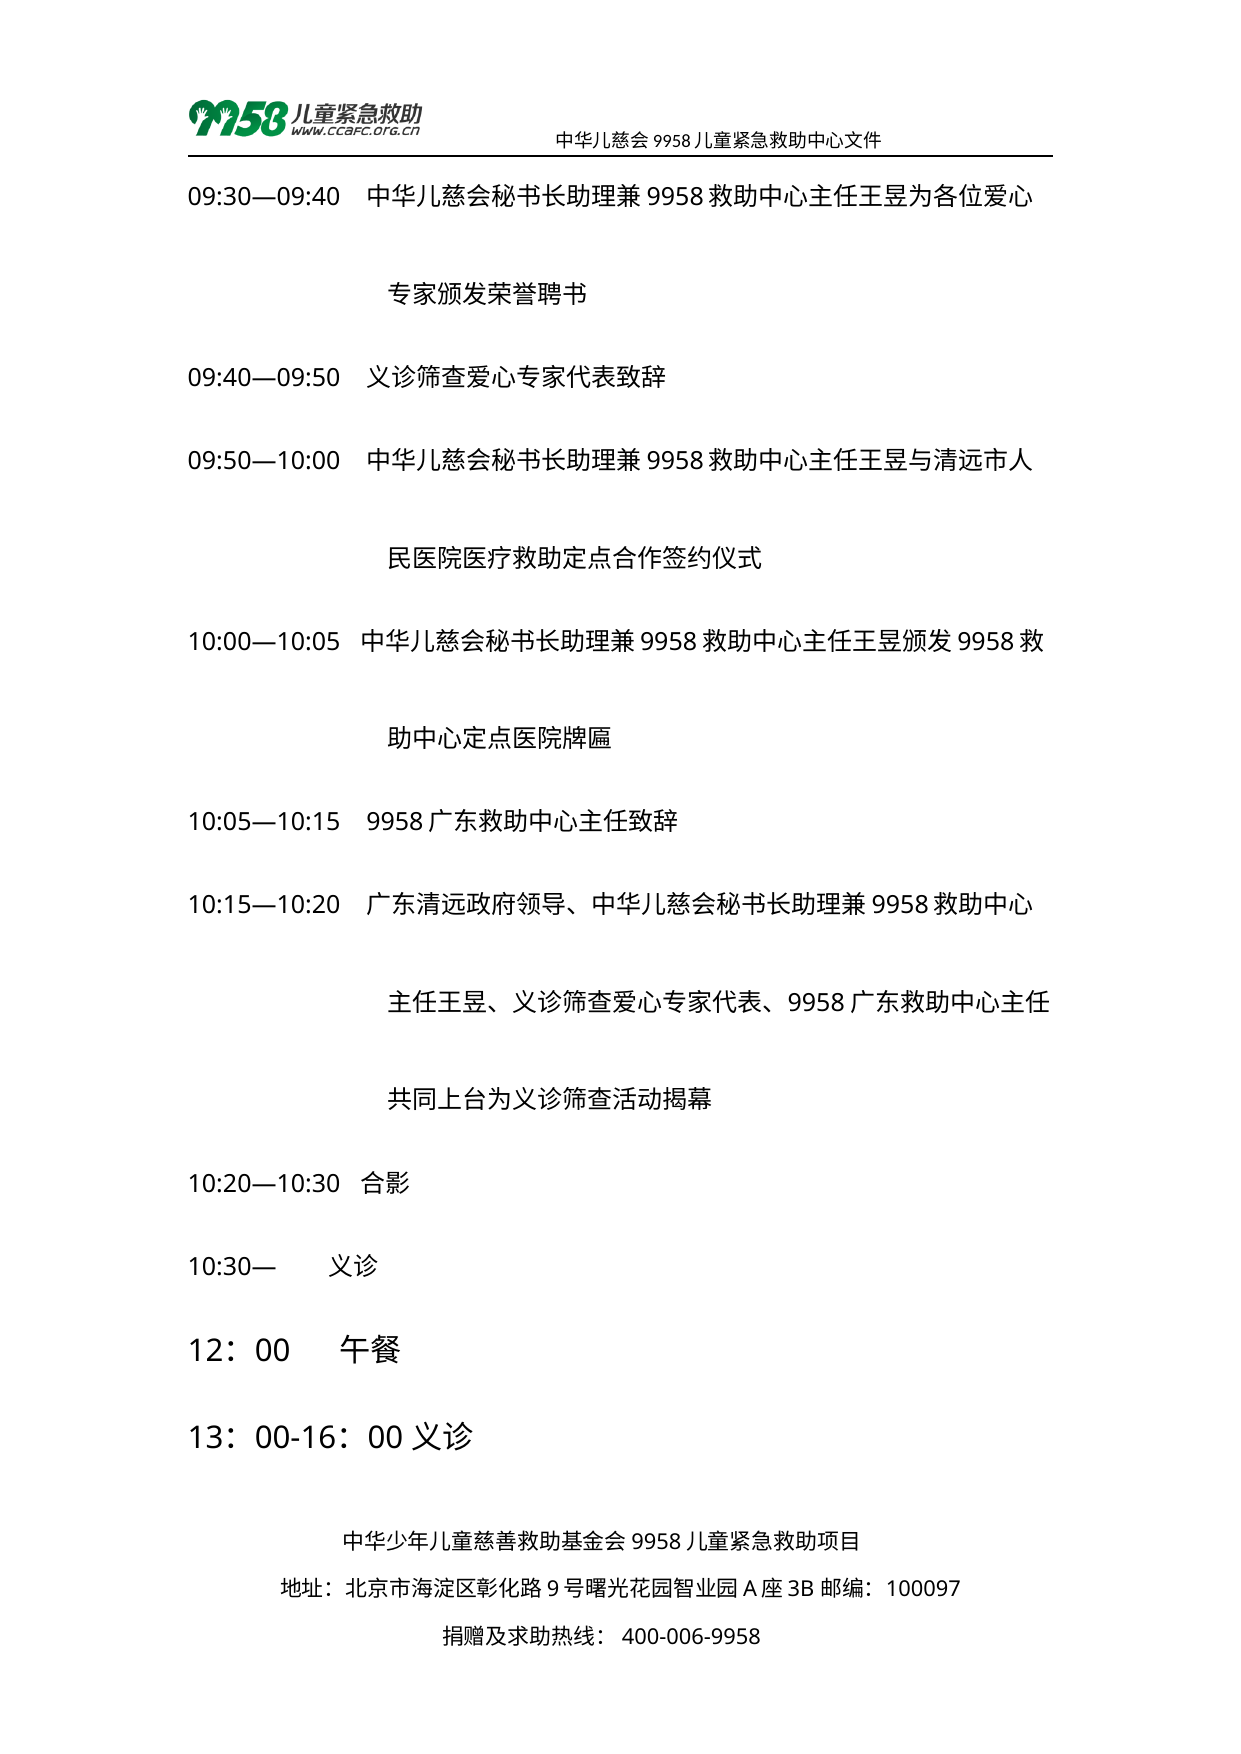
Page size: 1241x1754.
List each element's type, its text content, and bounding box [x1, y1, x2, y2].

text 13：00-16：00 义诊 [187, 1403, 1053, 1468]
text 10:30— 义诊 [187, 1232, 1053, 1297]
picture [187, 88, 424, 148]
text 09:40—09:50 义诊筛查爱心专家代表致辞 [187, 343, 1053, 408]
text 10:05—10:15 9958广东救助中心主任致辞 [187, 787, 1053, 852]
text 10:20—10:30 合影 [187, 1149, 1053, 1214]
text 10:15—10:20 广东清远政府领导、中华儿慈会秘书长助理兼9958救助中心主任王昱、义诊筛查爱心专家代表、9958广东救助中心主任共同上台为义诊筛查活动揭幕 [187, 871, 1053, 1131]
text 10:00—10:05 中华儿慈会秘书长助理兼9958救助中心主任王昱颁发9958救助中心定点医院牌匾 [187, 607, 1053, 769]
text 09:50—10:00 中华儿慈会秘书长助理兼9958救助中心主任王昱与清远市人民医院医疗救助定点合作签约仪式 [187, 426, 1053, 589]
text 12：00 午餐 [187, 1315, 1053, 1380]
text 09:30—09:40 中华儿慈会秘书长助理兼9958救助中心主任王昱为各位爱心专家颁发荣誉聘书 [187, 162, 1053, 325]
